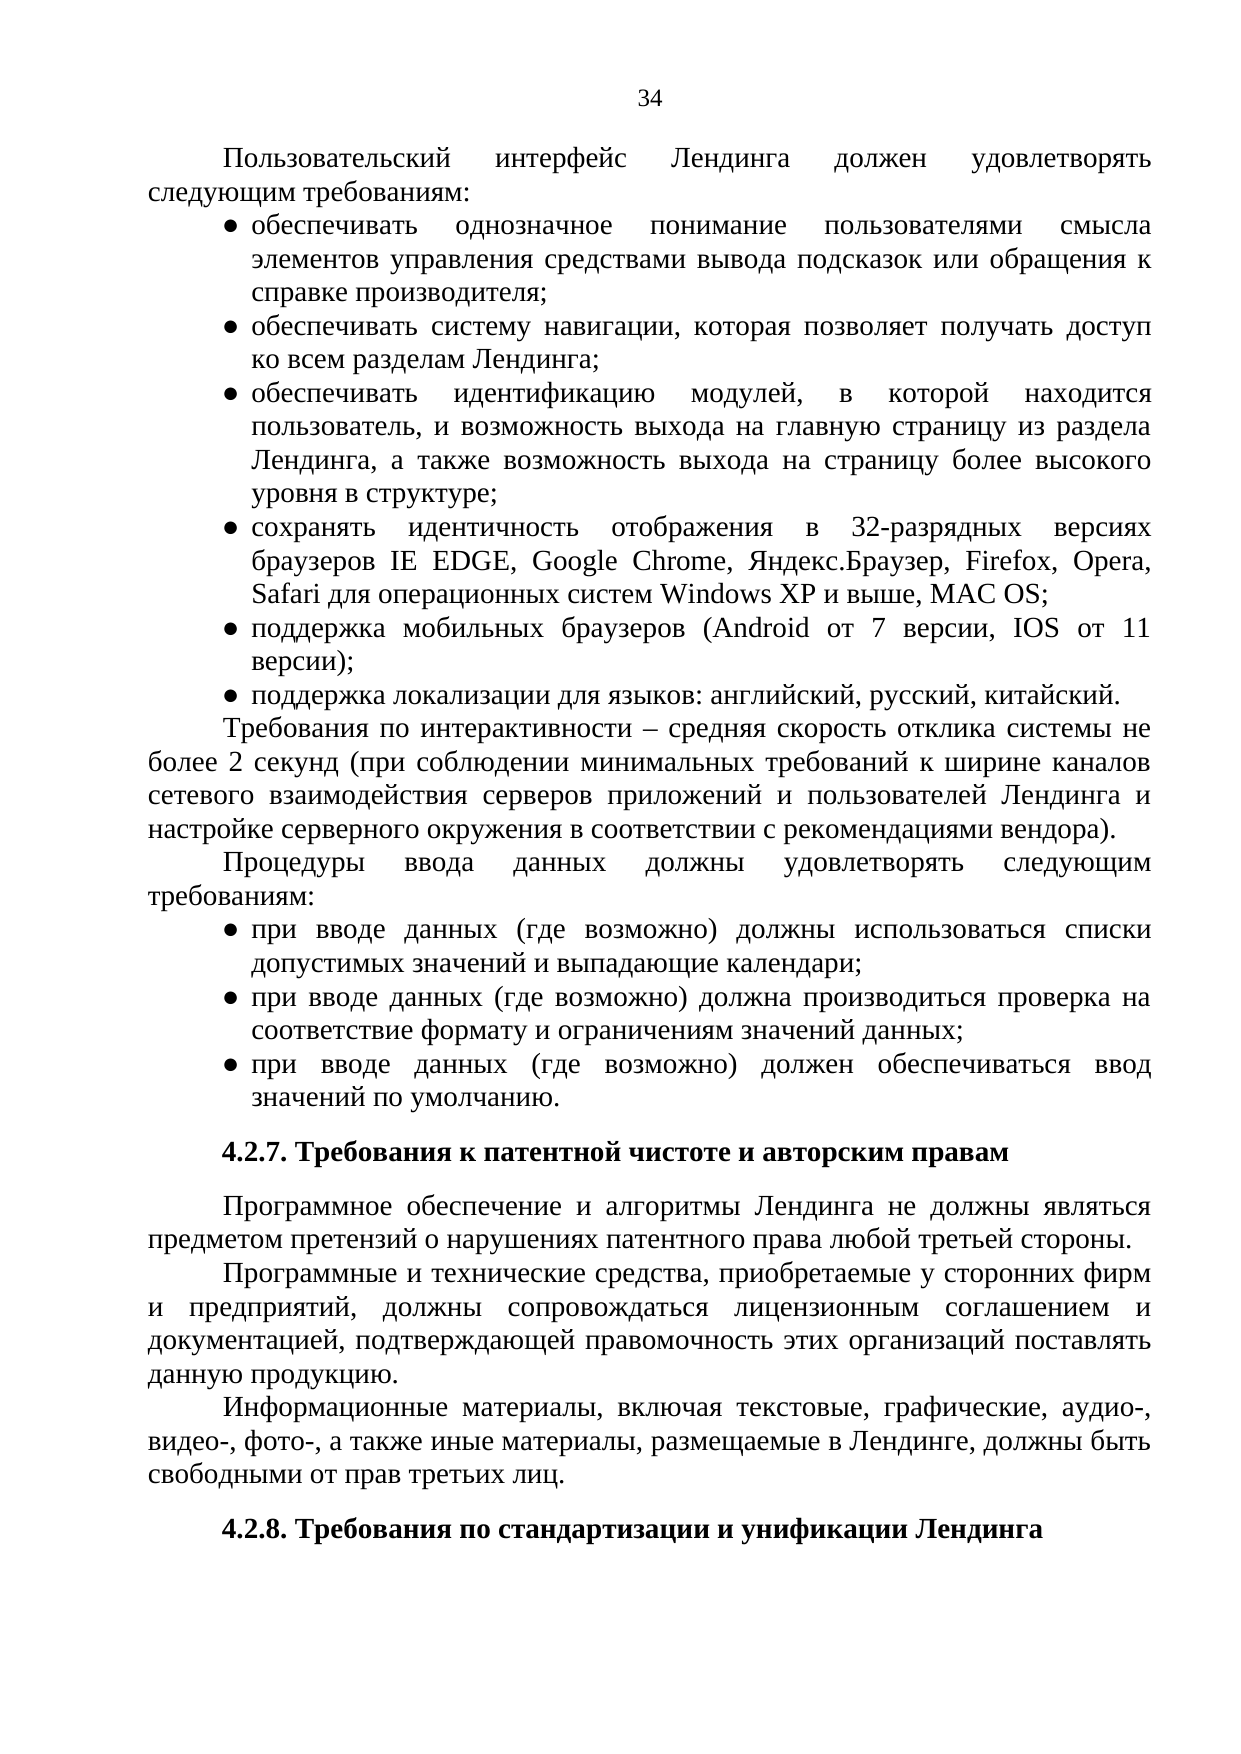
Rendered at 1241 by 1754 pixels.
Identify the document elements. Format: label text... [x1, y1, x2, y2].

list при вводе данных (где возможно) должны использоваться списки допустимых значений и выпадающие календари; [222, 912, 1152, 979]
list поддержка мобильных браузеров (Android от 7 версии, IOS от 11 версии); [222, 610, 1152, 677]
text Программные и технические средства, приобретаемые у сторонних фирм и предприятий, должны сопровождаться лицензионным соглашением и документацией, подтверждающей правомочность этих организаций поставлять данную продукцию. [148, 1255, 1152, 1389]
text Информационные материалы, включая текстовые, графические, аудио-, видео-, фото-, а также иные материалы, размещаемые в Лендинге, должны быть свободными от прав третьих лиц. [148, 1389, 1152, 1490]
list обеспечивать идентификацию модулей, в которой находится пользователь, и возможность выхода на главную страницу из раздела Лендинга, а также возможность выхода на страницу более высокого уровня в структуре; [222, 375, 1152, 509]
text 4.2.7. Требования к патентной чистоте и авторским правам [222, 1134, 1152, 1167]
text Пользовательский интерфейс Лендинга должен удовлетворять следующим требованиям: [148, 140, 1152, 207]
list сохранять идентичность отображения в 32-разрядных версиях браузеров IE EDGE, Google Chrome, Яндекс.Браузер, Firefox, Opera, Safari для операционных систем Windows XP и выше, MAC OS; [222, 509, 1152, 610]
list при вводе данных (где возможно) должна производиться проверка на соответствие формату и ограничениям значений данных; [222, 979, 1152, 1046]
text Программное обеспечение и алгоритмы Лендинга не должны являться предметом претензий о нарушениях патентного права любой третьей стороны. [148, 1188, 1152, 1255]
text 4.2.8. Требования по стандартизации и унификации Лендинга [222, 1511, 1152, 1544]
list поддержка локализации для языков: английский, русский, китайский. [222, 677, 1152, 710]
list обеспечивать систему навигации, которая позволяет получать доступ ко всем разделам Лендинга; [222, 308, 1152, 375]
list при вводе данных (где возможно) должен обеспечиваться ввод значений по умолчанию. [222, 1046, 1152, 1113]
text Процедуры ввода данных должны удовлетворять следующим требованиям: [148, 844, 1152, 912]
list обеспечивать однозначное понимание пользователями смысла элементов управления средствами вывода подсказок или обращения к справке производителя; [222, 207, 1152, 308]
text Требования по интерактивности – средняя скорость отклика системы не более 2 секунд (при соблюдении минимальных требований к ширине каналов сетевого взаимодействия серверов приложений и пользователей Лендинга и настройке серверного окружения в соответствии с рекомендациями вендора). [148, 710, 1152, 844]
